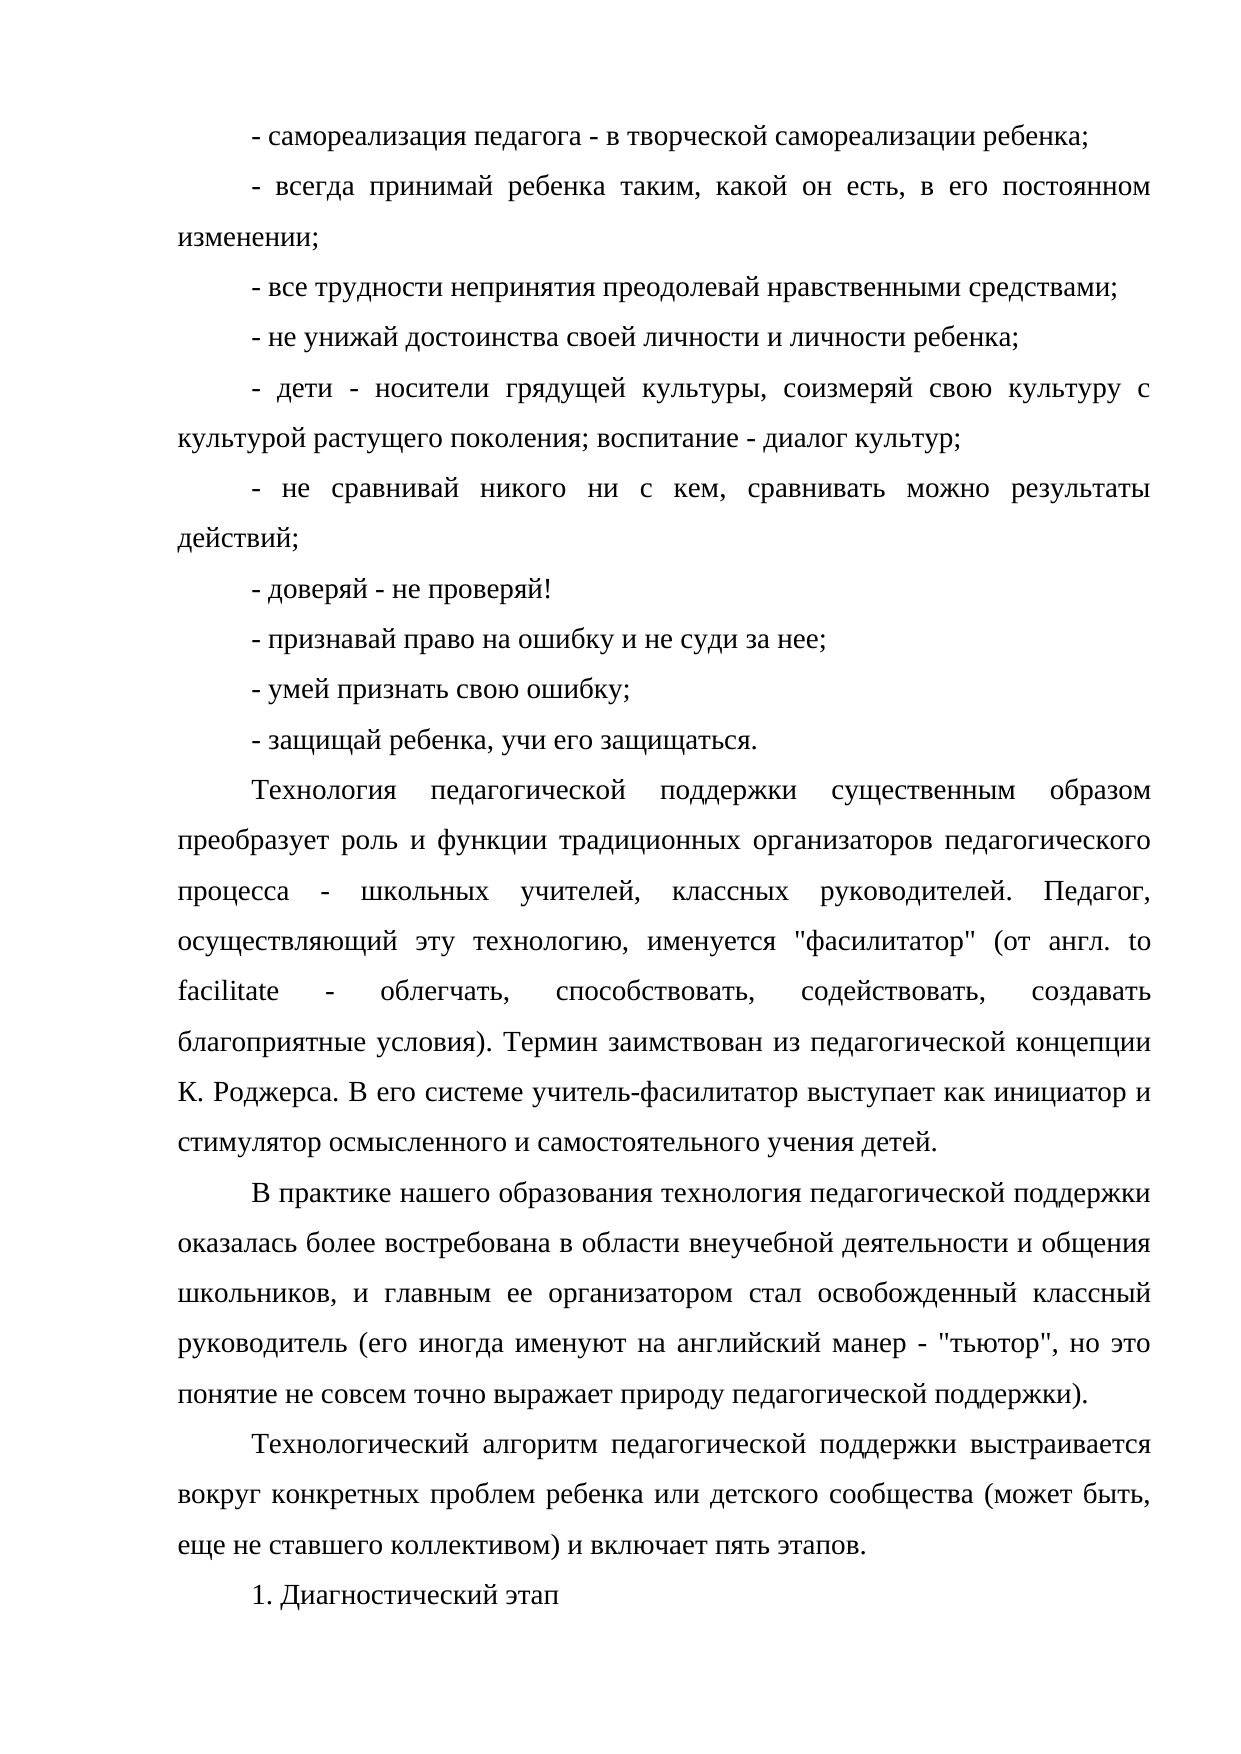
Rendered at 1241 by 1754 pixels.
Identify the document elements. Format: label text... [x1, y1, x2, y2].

text - доверяй - не проверяй! [177, 571, 1152, 604]
text - дети - носители грядущей культуры, соизмеряй свою культуру с культурой растущего поколения; воспитание - диалог культур; [177, 370, 1152, 453]
text Технология педагогической поддержки существенным образом преобразует роль и функции традиционных организаторов педагогического процесса - школьных учителей, классных руководителей. Педагог, осуществляющий эту технологию, именуется "фасилитатор" (от англ. to facilitate - облегчать, способствовать, содействовать, создавать благоприятные условия). Термин заимствован из педагогической концепции К. Роджерса. В его системе учитель-фасилитатор выступает как инициатор и стимулятор осмысленного и самостоятельного учения детей. [177, 772, 1152, 1158]
text Технологический алгоритм педагогической поддержки выстраивается вокруг конкретных проблем ребенка или детского сообщества (может быть, еще не ставшего коллективом) и включает пять этапов. [177, 1426, 1152, 1560]
text В практике нашего образования технология педагогической поддержки оказалась более востребована в области внеучебной деятельности и общения школьников, и главным ее организатором стал освобожденный классный руководитель (его иногда именуют на английский манер - "тьютор", но это понятие не совсем точно выражает природу педагогической поддержки). [177, 1175, 1152, 1409]
text - не унижай достоинства своей личности и личности ребенка; [177, 319, 1152, 353]
text 1. Диагностический этап [177, 1577, 1152, 1611]
text - всегда принимай ребенка таким, какой он есть, в его постоянном изменении; [177, 168, 1152, 252]
text - защищай ребенка, учи его защищаться. [177, 722, 1152, 755]
text - самореализация педагога - в творческой самореализации ребенка; [177, 118, 1152, 152]
text - все трудности непринятия преодолевай нравственными средствами; [177, 269, 1152, 303]
text - не сравнивай никого ни с кем, сравнивать можно результаты действий; [177, 470, 1152, 554]
text - умей признать свою ошибку; [177, 672, 1152, 705]
text - признавай право на ошибку и не суди за нее; [177, 621, 1152, 655]
